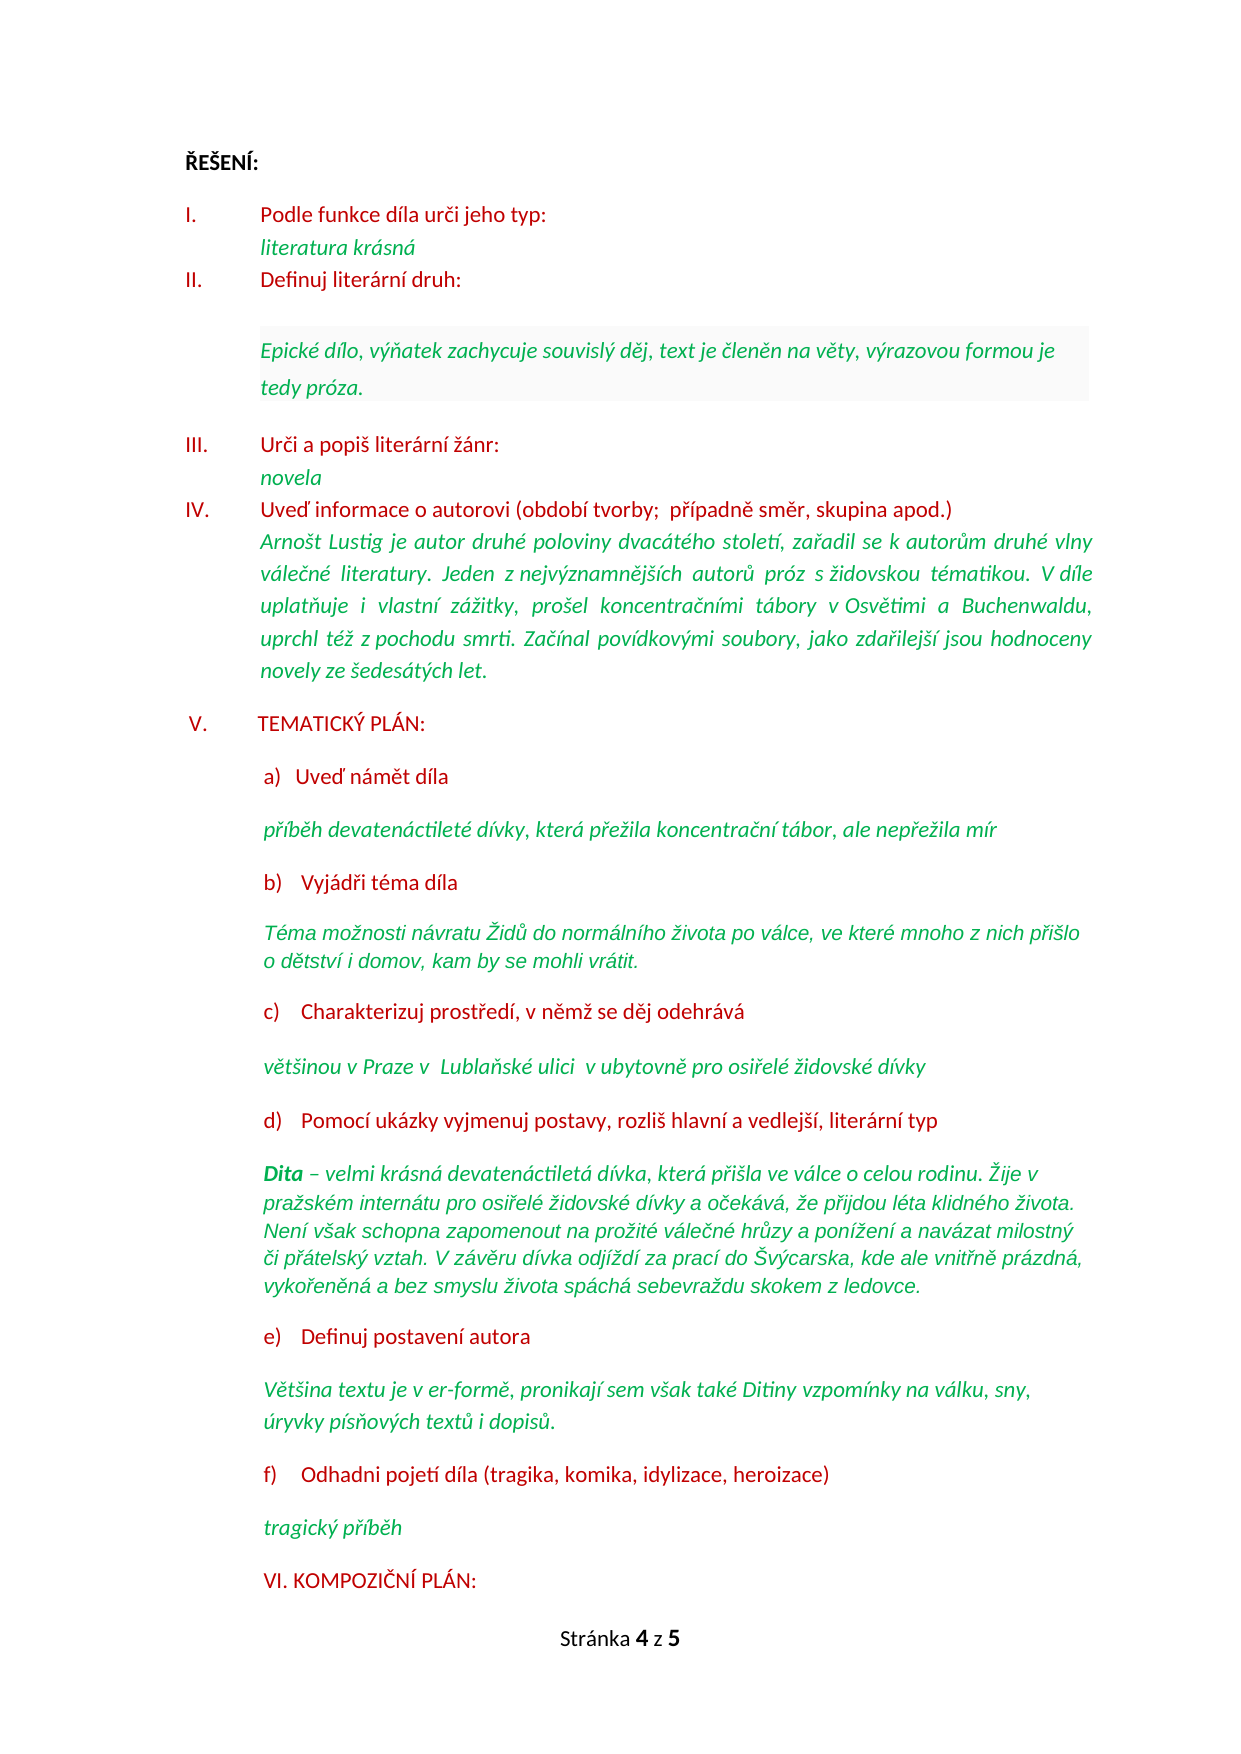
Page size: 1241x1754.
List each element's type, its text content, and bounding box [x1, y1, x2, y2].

list literatura krásná [260, 233, 1093, 261]
text Epické dílo, výňatek zachycuje souvislý děj, text je členěn na věty, výrazovou formou je tedy próza. [260, 326, 1089, 401]
list Arnošt Lustig je autor druhé poloviny dvacátého století, zařadil se k autorům druhé vlny válečné literatury. Jeden z nejvýznamnějších autorů próz s židovskou tématikou. V díle uplatňuje i vlastní zážitky, prošel koncentračními tábory v Osvětimi a Buchenwaldu, uprchl též z pochodu smrti. Začínal povídkovými soubory, jako zdařilejší jsou hodnoceny novely ze šedesátých let. [260, 527, 1093, 684]
list Urči a popiš literární žánr: [185, 431, 1093, 458]
list Podle funkce díla urči jeho typ: [185, 201, 1093, 229]
text Většina textu je v er-formě, pronikají sem však také Ditiny vzpomínky na válku, sny, úryvky písňových textů i dopisů. [263, 1375, 1093, 1435]
text Téma možnosti návratu Židů do normálního života po válce, ve které mnoho z nich přišlo o dětství i domov, kam by se mohli vrátit. [263, 921, 1093, 972]
text a) Uveď námět díla [263, 762, 1093, 790]
list Vyjádři téma díla [263, 868, 1093, 896]
text Dita – velmi krásná devatenáctiletá dívka, která přišla ve válce o celou rodinu. Žije v pražském internátu pro osiřelé židovské dívky a očekává, že přijdou léta klidného života. Není však schopna zapomenout na prožité válečné hrůzy a ponížení a navázat milostný či přátelský vztah. V závěru dívka odjíždí za prací do Švýcarska, kde ale vnitřně prázdná, vykořeněná a bez smyslu života spáchá sebevraždu skokem z ledovce. [263, 1159, 1093, 1298]
list Definuj literární druh: [185, 265, 1093, 293]
text V. TEMATICKÝ PLÁN: [148, 709, 1093, 737]
text většinou v Praze v Lublaňské ulici v ubytovně pro osiřelé židovské dívky [263, 1050, 434, 1081]
list Pomocí ukázky vyjmenuj postavy, rozliš hlavní a vedlejší, literární typ [263, 1107, 1093, 1134]
list Uveď informace o autorovi (období tvorby; případně směr, skupina apod.) [185, 495, 1093, 523]
text ŘEŠENÍ: [148, 148, 1093, 176]
list Odhadni pojetí díla (tragika, komika, idylizace, heroizace) [263, 1460, 1093, 1488]
list Definuj postavení autora [263, 1322, 1093, 1350]
text většinou v Praze v Lublaňské ulici v ubytovně pro osiřelé židovské dívky [440, 1050, 1093, 1081]
text VI. KOMPOZIČNÍ PLÁN: [189, 1566, 1093, 1594]
text tragický příběh [263, 1513, 1093, 1541]
text příběh devatenáctileté dívky, která přežila koncentrační tábor, ale nepřežila mír [263, 815, 1093, 843]
list Charakterizuj prostředí, v němž se děj odehrává [263, 997, 1093, 1025]
list novela [260, 463, 1093, 491]
